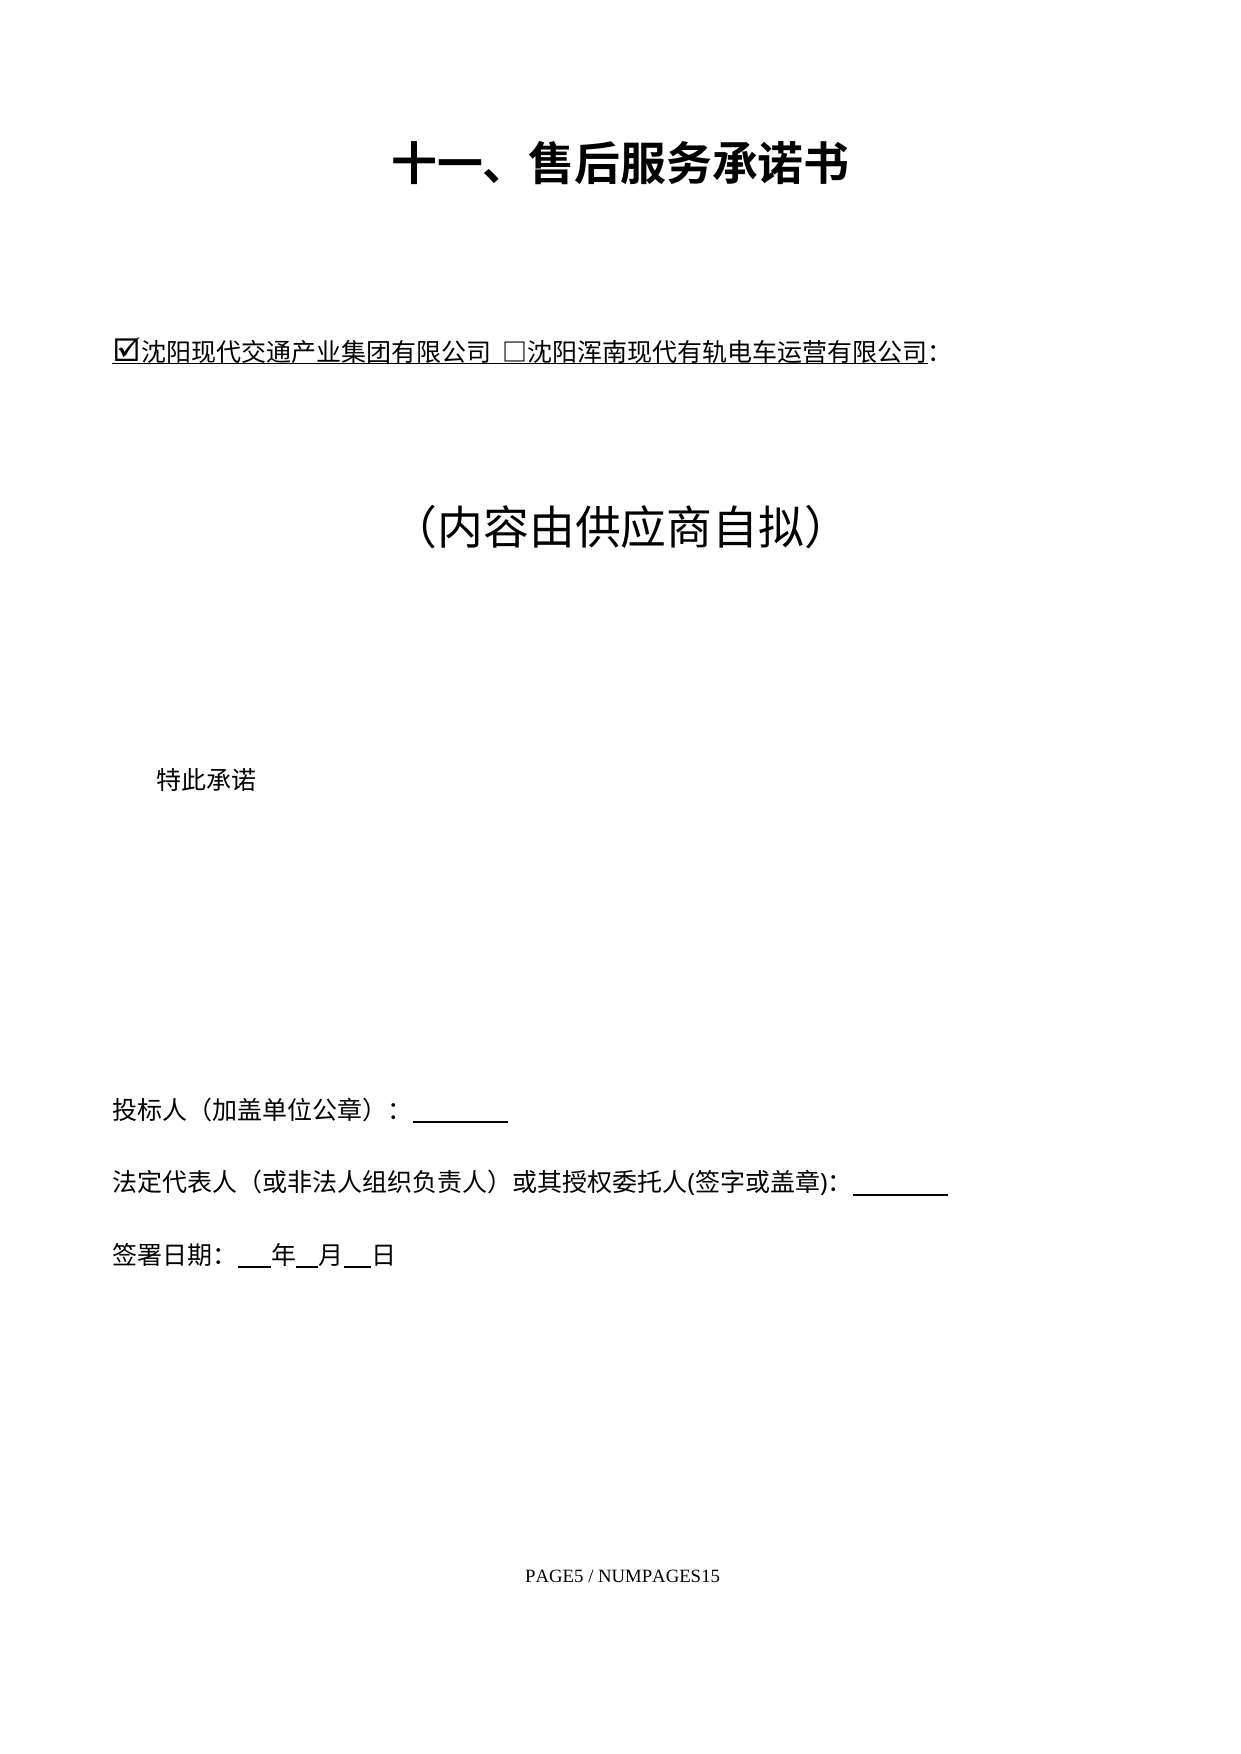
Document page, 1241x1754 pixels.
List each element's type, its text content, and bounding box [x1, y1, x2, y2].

text 沈阳现代交通产业集团有限公司 □沈阳浑南现代有轨电车运营有限公司： [112, 328, 1128, 370]
text 投标人（加盖单位公章）： [112, 1090, 1128, 1127]
text 签署日期： 年 月 日 [112, 1235, 1128, 1272]
text 特此承诺 [156, 760, 1128, 796]
text （内容由供应商自拟） [112, 491, 1128, 557]
text 十一、售后服务承诺书 [112, 127, 1128, 193]
text 法定代表人（或非法人组织负责人）或其授权委托人(签字或盖章)： [112, 1163, 1128, 1199]
